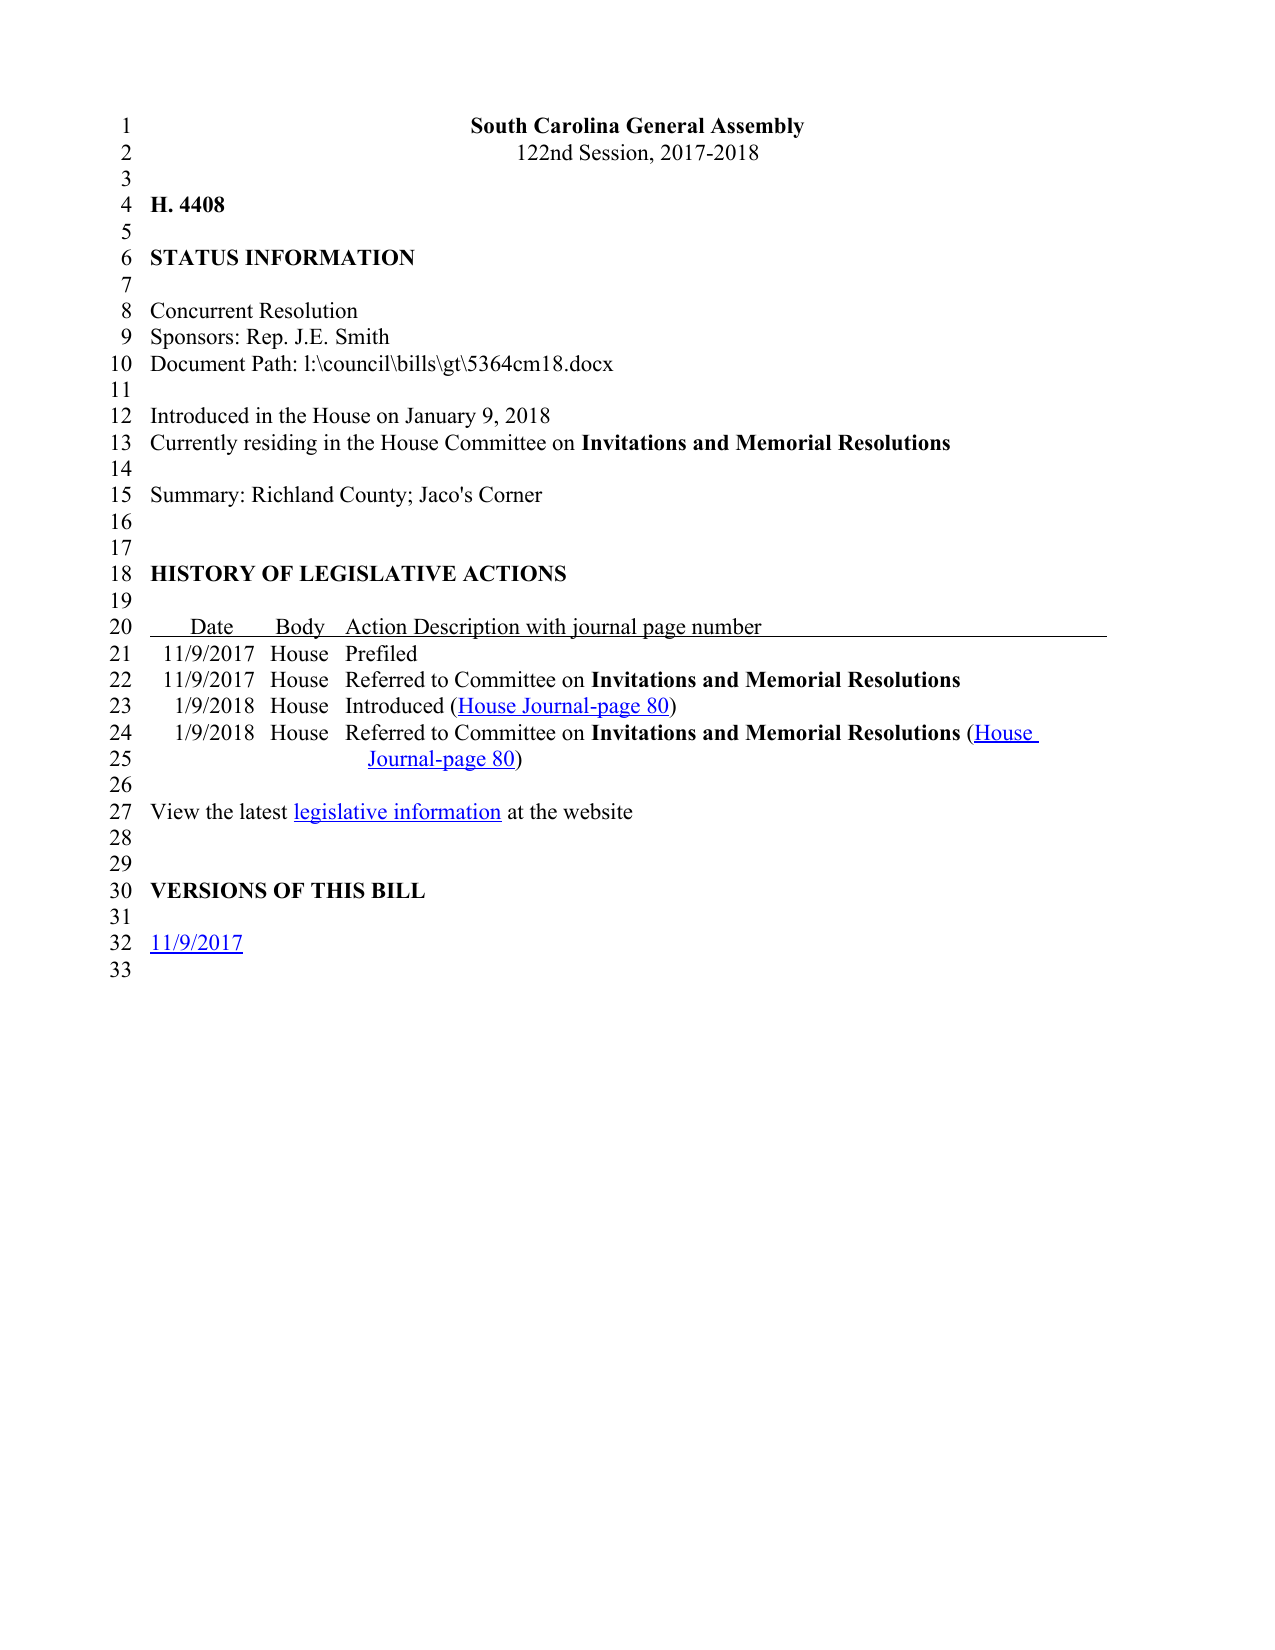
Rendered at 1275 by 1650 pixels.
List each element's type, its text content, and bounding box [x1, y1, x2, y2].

text STATUS INFORMATION [150, 244, 1125, 271]
text HISTORY OF LEGISLATIVE ACTIONS [150, 561, 1125, 587]
text Introduced in the House on January 9, 2018 [150, 402, 1125, 429]
text 11/9/2017 [150, 929, 1125, 956]
text South Carolina General Assembly [150, 112, 1125, 139]
text Date Body Action Description with journal page number [150, 613, 1125, 639]
text 11/9/2017 House Referred to Committee on Invitations and Memorial Resolutions [150, 666, 1125, 692]
text Currently residing in the House Committee on Invitations and Memorial Resolutions [150, 429, 1125, 455]
text 1/9/2018 House Introduced (House Journal-page 80) [150, 692, 1125, 719]
text Document Path: l:\council\bills\gt\5364cm18.docx [150, 350, 1125, 376]
text 11/9/2017 House Prefiled [150, 639, 1125, 666]
text VERSIONS OF THIS BILL [150, 877, 1125, 903]
text Summary: Richland County; Jaco's Corner [150, 481, 1125, 508]
text Concurrent Resolution [150, 297, 1125, 323]
text Sponsors: Rep. J.E. Smith [150, 323, 1125, 350]
text H. 4408 [150, 192, 1125, 218]
text View the latest legislative information at the website [150, 798, 1125, 824]
text 1/9/2018 House Referred to Committee on Invitations and Memorial Resolutions (House Journal-page 80) [150, 719, 1125, 771]
text 122nd Session, 2017-2018 [150, 139, 1125, 165]
